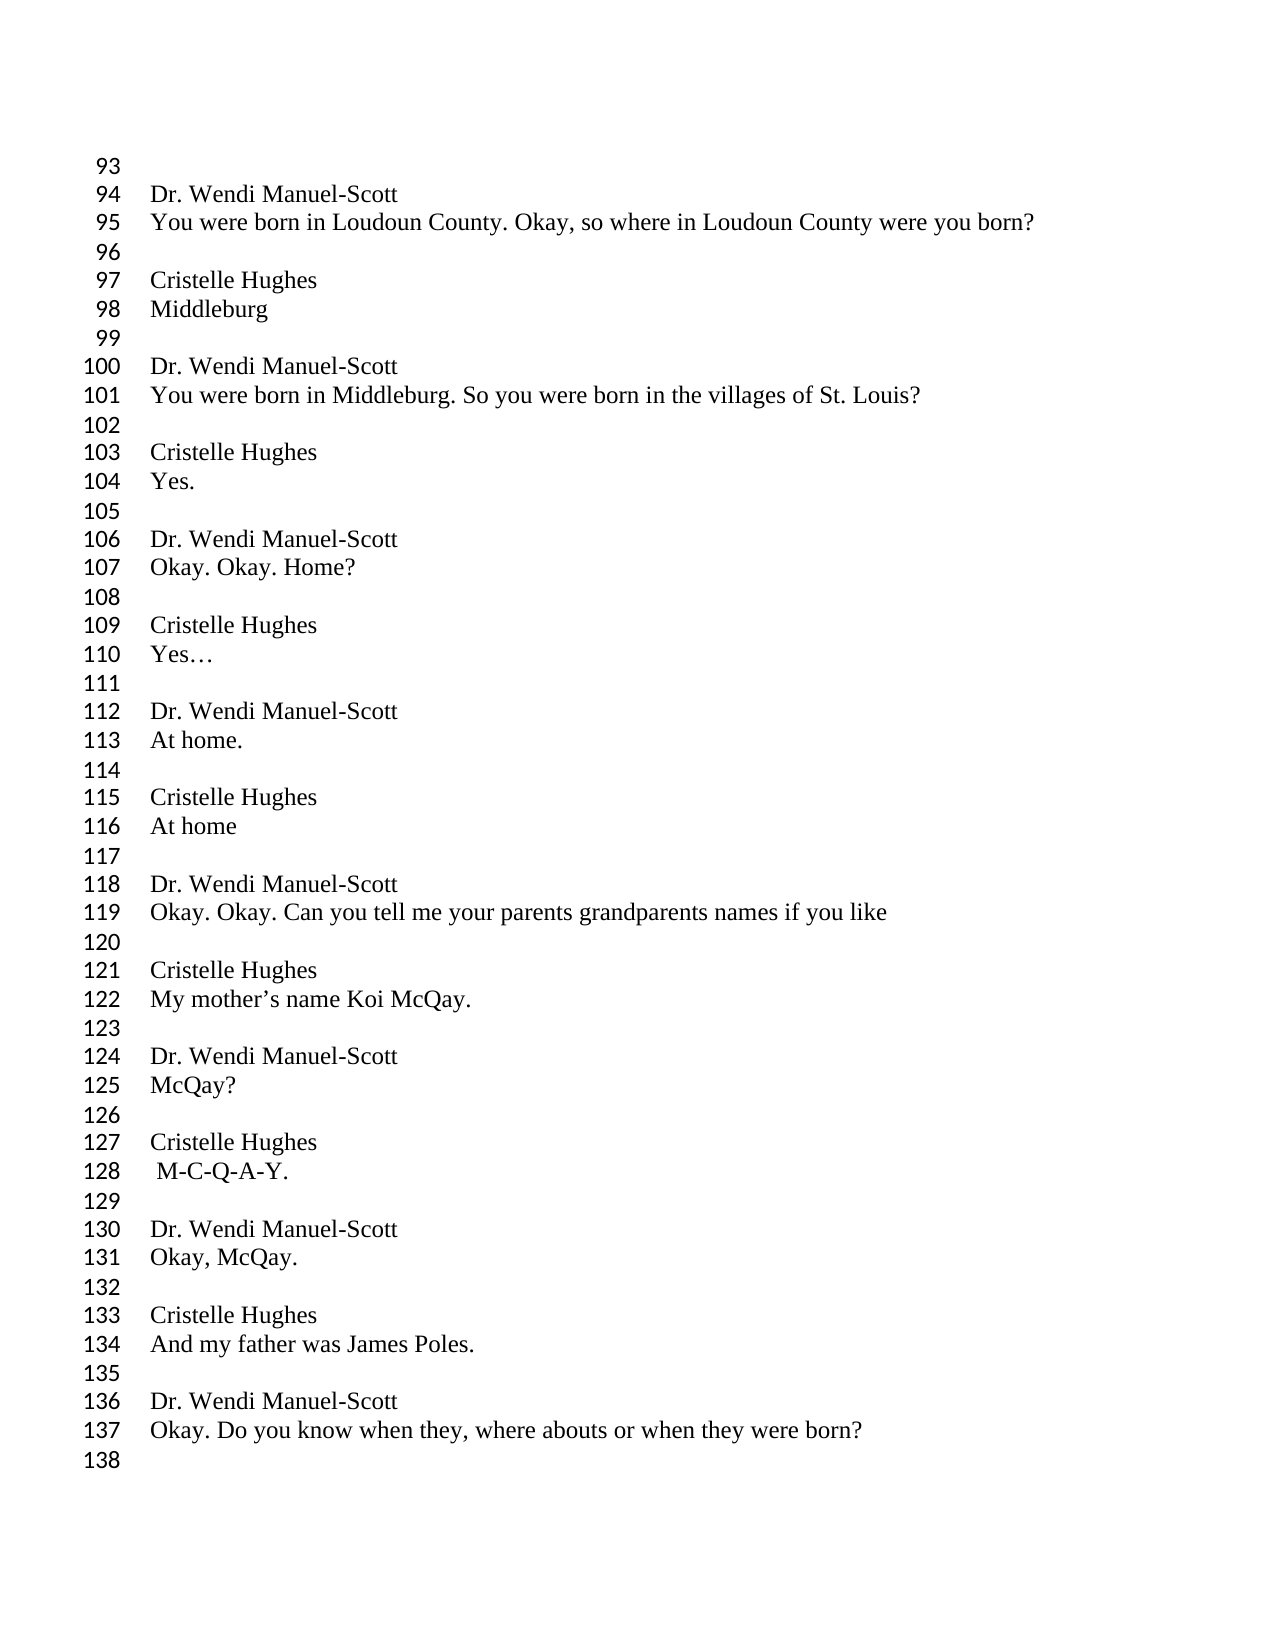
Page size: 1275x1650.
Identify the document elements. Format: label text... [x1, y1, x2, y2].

text Dr. Wendi Manuel-Scott [150, 351, 1125, 380]
text You were born in Loudoun County. Okay, so where in Loudoun County were you born? [150, 207, 1125, 236]
text Cristelle Hughes [150, 955, 1125, 984]
text Dr. Wendi Manuel-Scott [150, 1386, 1125, 1415]
text My mother’s name Koi McQay. [150, 984, 1125, 1012]
text Yes. [150, 466, 1125, 495]
text Dr. Wendi Manuel-Scott [150, 869, 1125, 897]
text You were born in Middleburg. So you were born in the villages of St. Louis? [150, 380, 1125, 409]
text Okay. Okay. Home? [150, 552, 1125, 581]
text Okay. Okay. Can you tell me your parents grandparents names if you like [150, 897, 1125, 926]
text Cristelle Hughes [150, 1127, 1125, 1156]
text Dr. Wendi Manuel-Scott [150, 524, 1125, 552]
text Middleburg [150, 294, 1125, 322]
text At home [150, 811, 1125, 840]
text Cristelle Hughes [150, 437, 1125, 466]
text Cristelle Hughes [150, 610, 1125, 639]
text Dr. Wendi Manuel-Scott [150, 696, 1125, 725]
text Okay, McQay. [150, 1242, 1125, 1271]
text Dr. Wendi Manuel-Scott [150, 1214, 1125, 1242]
text Cristelle Hughes [150, 265, 1125, 294]
text Cristelle Hughes [150, 782, 1125, 811]
text Okay. Do you know when they, where abouts or when they were born? [150, 1415, 1125, 1444]
text Yes… [150, 639, 1125, 667]
text Dr. Wendi Manuel-Scott [150, 1041, 1125, 1070]
text M-C-Q-A-Y. [150, 1156, 1125, 1185]
text Dr. Wendi Manuel-Scott [150, 179, 1125, 207]
text Cristelle Hughes [150, 1300, 1125, 1329]
text At home. [150, 725, 1125, 754]
text And my father was James Poles. [150, 1329, 1125, 1357]
text McQay? [150, 1070, 1125, 1099]
